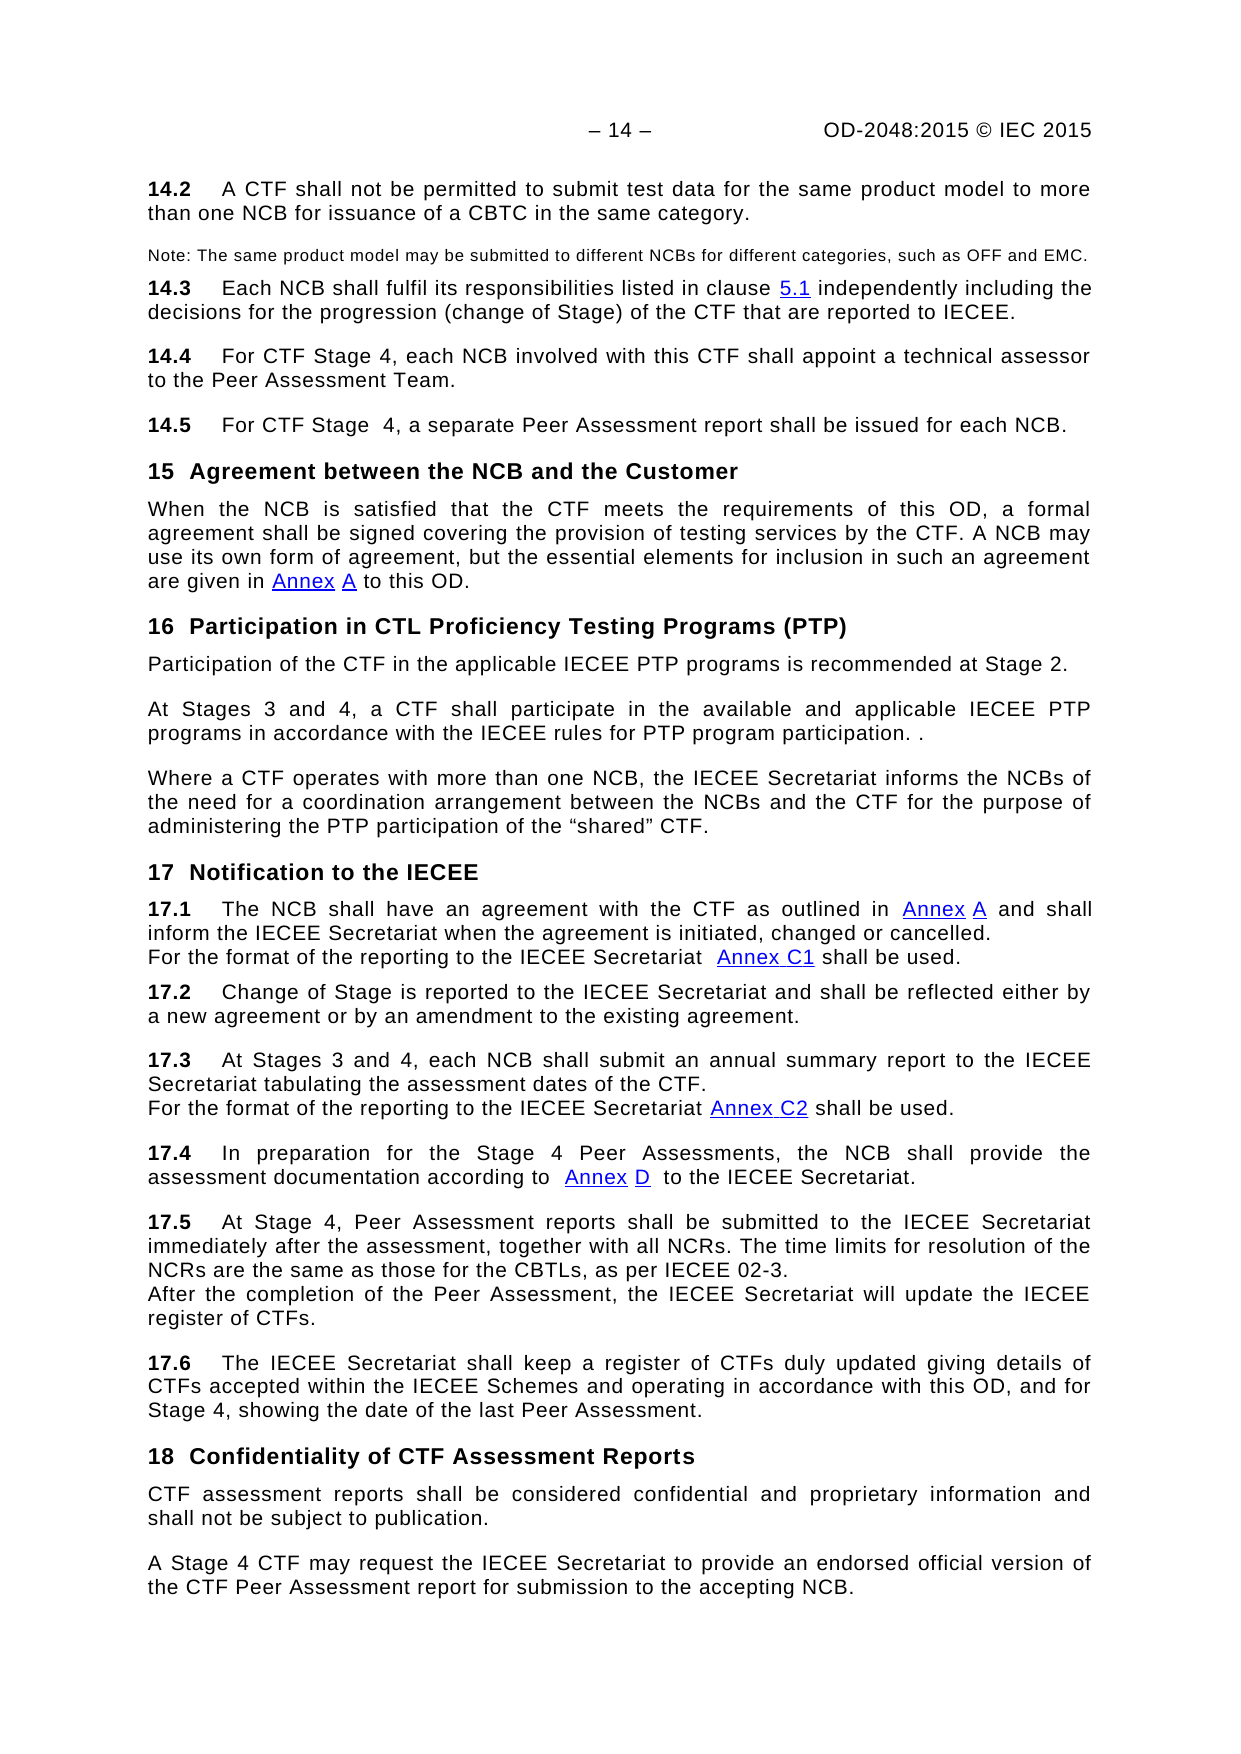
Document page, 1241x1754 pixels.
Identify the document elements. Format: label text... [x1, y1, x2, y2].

text CTF assessment reports shall be considered confidential and proprietary information and shall not be subject to publication. [148, 1482, 1092, 1530]
subtitle Participation in CTL Proficiency Testing Programs (PTP) [148, 613, 1092, 640]
text 17.3 At Stages 3 and 4, each NCB shall submit an annual summary report to the IECEE Secretariat tabulating the assessment dates of the CTF. [148, 1048, 1092, 1096]
text A Stage 4 CTF may request the IECEE Secretariat to provide an endorsed official version of the CTF Peer Assessment report for submission to the accepting NCB. [148, 1551, 1092, 1599]
text 14.3 Each NCB shall fulfil its responsibilities listed in clause 5.1 independently including the decisions for the progression (change of Stage) of the CTF that are reported to IECEE. [148, 276, 1092, 323]
text 17.1 The NCB shall have an agreement with the CTF as outlined in Annex A and shall inform the IECEE Secretariat when the agreement is initiated, changed or cancelled. [148, 897, 1092, 945]
subtitle Notification to the IECEE [148, 858, 1092, 885]
text Note: The same product model may be submitted to different NCBs for different categories, such as OFF and EMC. [148, 246, 1092, 265]
text When the NCB is satisfied that the CTF meets the requirements of this OD, a formal agreement shall be signed covering the provision of testing services by the CTF. A NCB may use its own form of agreement, but the essential elements for inclusion in such an agreement are given in Annex A to this OD. [148, 497, 1092, 592]
text At Stages 3 and 4, a CTF shall participate in the available and applicable IECEE PTP programs in accordance with the IECEE rules for PTP program participation. . [148, 697, 1092, 745]
text For the format of the reporting to the IECEE Secretariat Annex C2 shall be used. [148, 1096, 1092, 1120]
text 17.4 In preparation for the Stage 4 Peer Assessments, the NCB shall provide the assessment documentation according to Annex D to the IECEE Secretariat. [148, 1141, 1092, 1189]
text 17.6 The IECEE Secretariat shall keep a register of CTFs duly updated giving details of CTFs accepted within the IECEE Schemes and operating in accordance with this OD, and for Stage 4, showing the date of the last Peer Assessment. [148, 1350, 1092, 1422]
text For the format of the reporting to the IECEE Secretariat Annex C1 shall be used. [148, 945, 1092, 969]
text 14.5 For CTF Stage 4, a separate Peer Assessment report shall be issued for each NCB. [148, 413, 1092, 437]
text 17.2 Change of Stage is reported to the IECEE Secretariat and shall be reflected either by a new agreement or by an amendment to the existing agreement. [148, 979, 1092, 1027]
text Where a CTF operates with more than one NCB, the IECEE Secretariat informs the NCBs of the need for a coordination arrangement between the NCBs and the CTF for the purpose of administering the PTP participation of the “shared” CTF. [148, 766, 1092, 838]
text 14.4 For CTF Stage 4, each NCB involved with this CTF shall appoint a technical assessor to the Peer Assessment Team. [148, 344, 1092, 392]
text 17.5 At Stage 4, Peer Assessment reports shall be submitted to the IECEE Secretariat immediately after the assessment, together with all NCRs. The time limits for resolution of the NCRs are the same as those for the CBTLs, as per IECEE 02-3. [148, 1210, 1092, 1282]
text 14.2 A CTF shall not be permitted to submit test data for the same product model to more than one NCB for issuance of a CBTC in the same category. [148, 177, 1092, 225]
subtitle Confidentiality of CTF Assessment Reports [148, 1443, 1092, 1469]
text Participation of the CTF in the applicable IECEE PTP programs is recommended at Stage 2. [148, 652, 1092, 676]
subtitle Agreement between the NCB and the Customer [148, 458, 1092, 484]
text After the completion of the Peer Assessment, the IECEE Secretariat will update the IECEE register of CTFs. [148, 1282, 1092, 1329]
